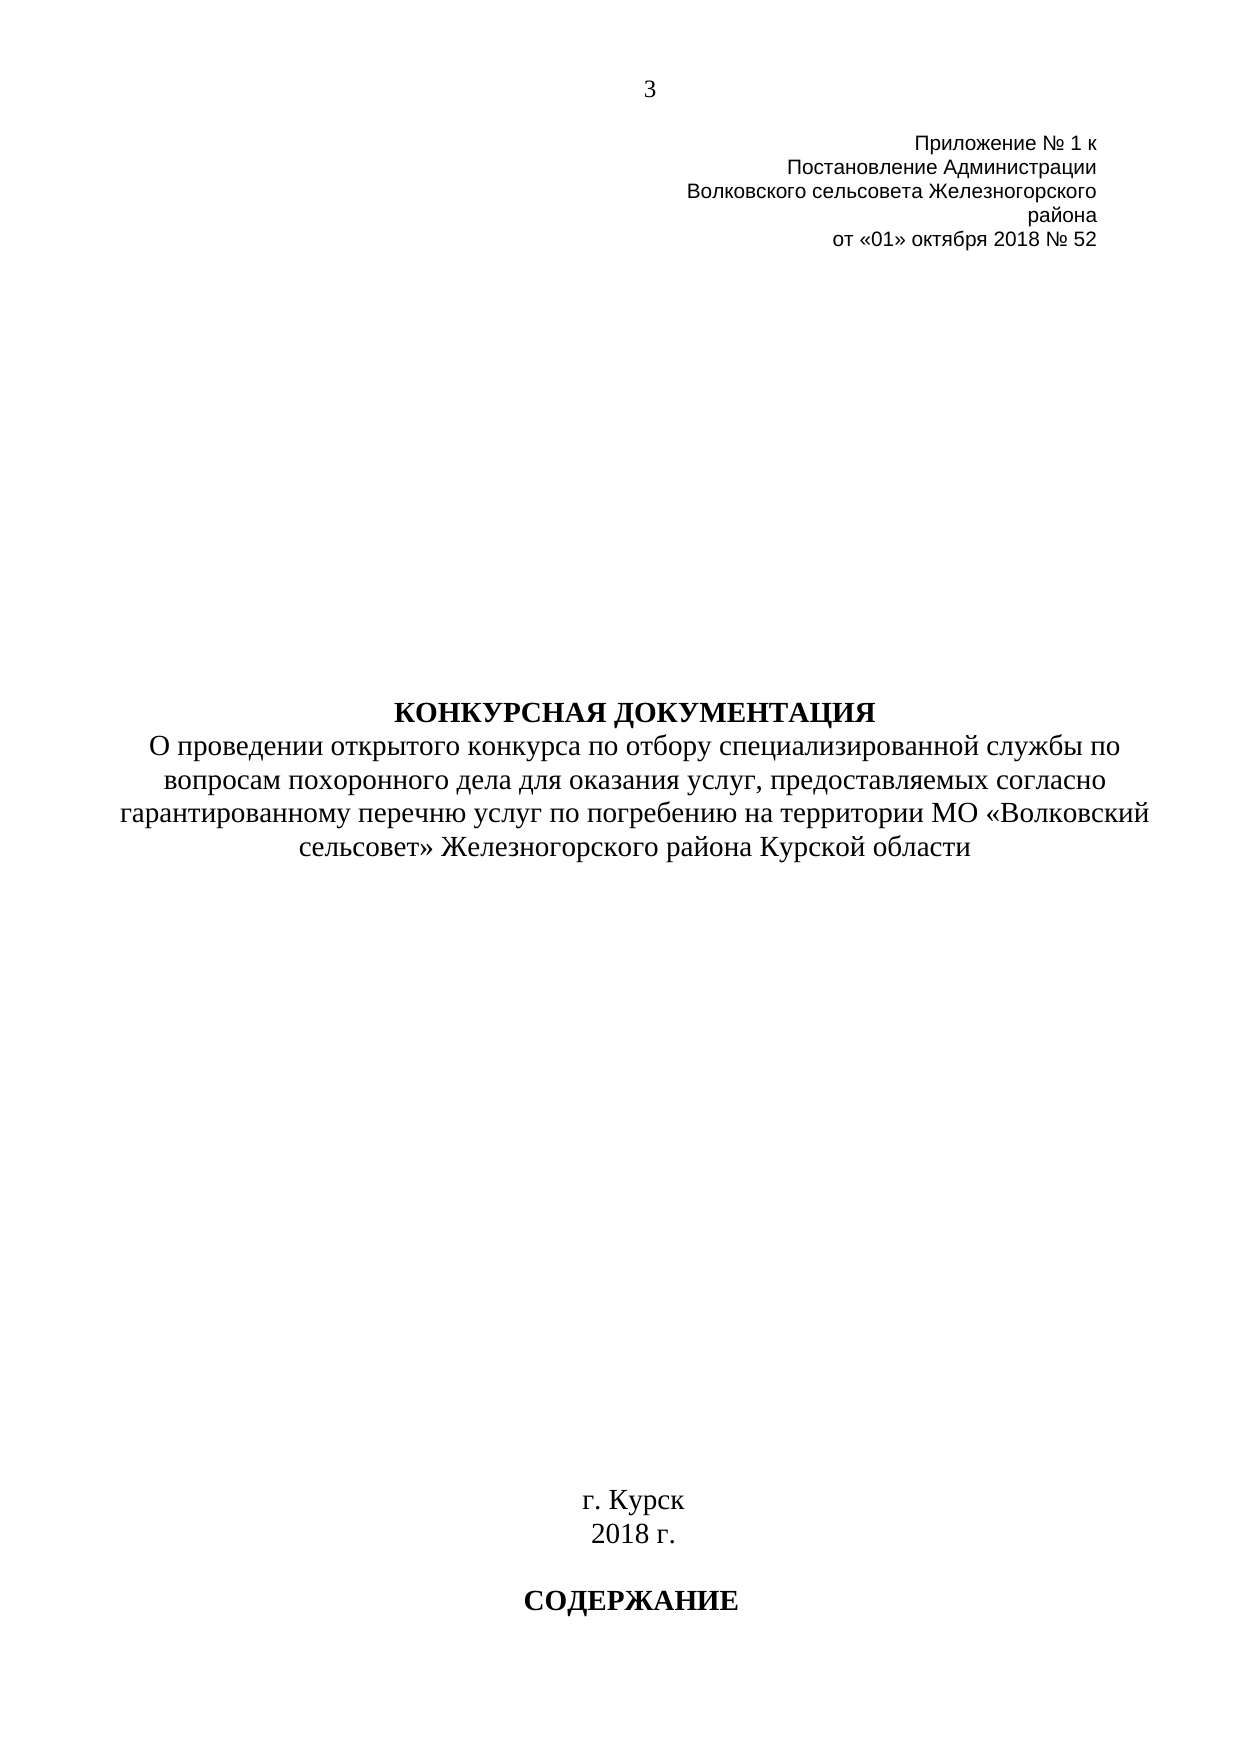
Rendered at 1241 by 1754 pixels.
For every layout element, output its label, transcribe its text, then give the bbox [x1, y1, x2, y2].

text КОНКУРСНАЯ ДОКУМЕНТАЦИЯ О проведении открытого конкурса по отбору специализированной службы по вопросам похоронного дела для оказания услуг, предоставляемых согласно гарантированному перечню услуг по погребению на территории МО «Волковский сельсовет» Железногорского района Курской области [88, 695, 1181, 863]
text г. Курск [85, 1482, 1181, 1516]
text 2018 г. [85, 1516, 1181, 1549]
table_header Приложение № 1 к Постановление Администрации Волковского сельсовета Железногорского района от «01» октября 2018 № 52 [650, 131, 1107, 294]
table_header СОДЕРЖАНИЕ [107, 1583, 1156, 1633]
